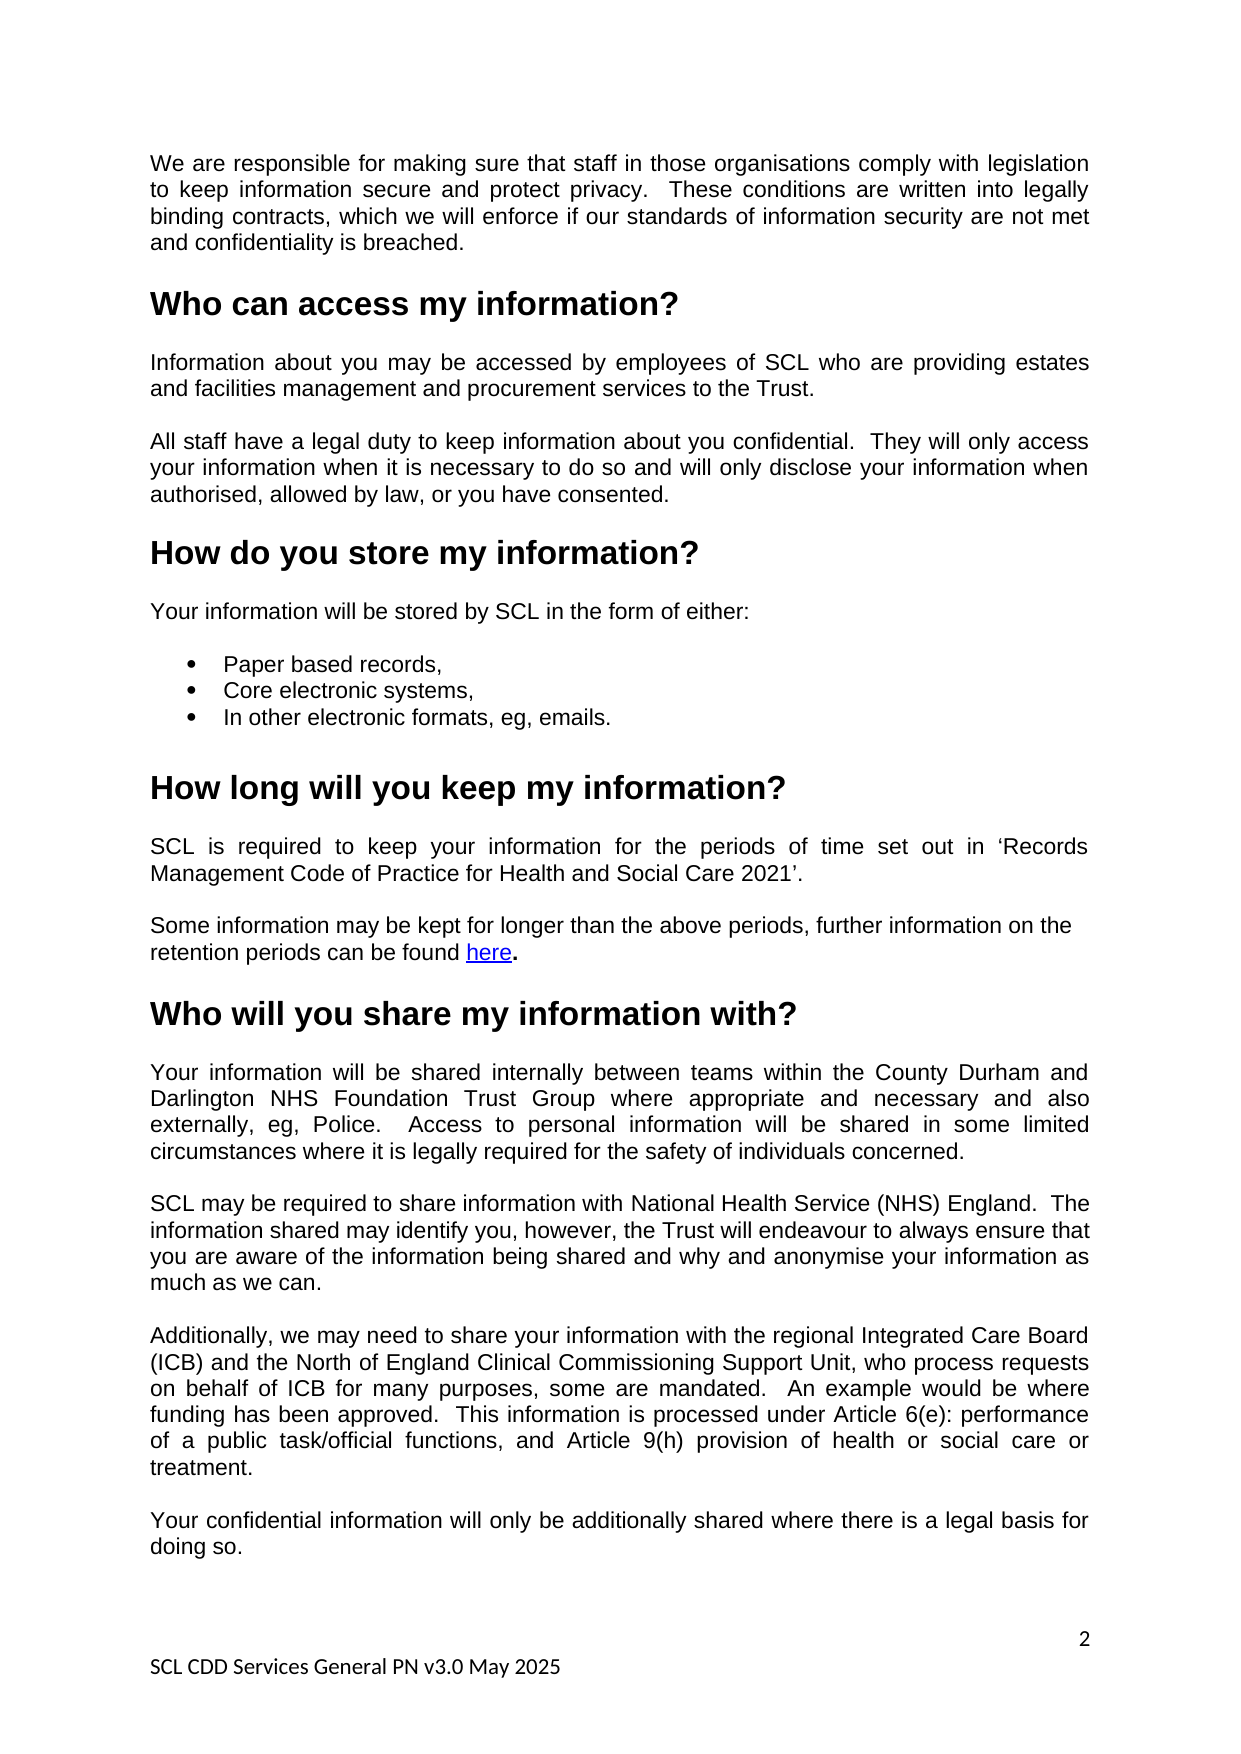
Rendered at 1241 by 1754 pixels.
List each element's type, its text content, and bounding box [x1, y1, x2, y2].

text Your confidential information will only be additionally shared where there is a legal basis for doing so. [150, 1507, 1090, 1559]
text How long will you keep my information? [150, 768, 1090, 807]
list Paper based records, [187, 651, 1090, 677]
text Who will you share my information with? [150, 994, 1090, 1032]
list Core electronic systems, [187, 677, 1090, 704]
list In other electronic formats, eg, emails. [187, 704, 1090, 730]
text We are responsible for making sure that staff in those organisations comply with legislation to keep information secure and protect privacy. These conditions are written into legally binding contracts, which we will enforce if our standards of information security are not met and confidentiality is breached. [150, 150, 1090, 255]
text SCL is required to keep your information for the periods of time set out in ‘Records Management Code of Practice for Health and Social Care 2021’. [150, 833, 1090, 886]
text Who can access my information? [150, 284, 1090, 323]
text SCL may be required to share information with National Health Service (NHS) England. The information shared may identify you, however, the Trust will endeavour to always ensure that you are aware of the information being shared and why and anonymise your information as much as we can. [150, 1190, 1090, 1296]
text Some information may be kept for longer than the above periods, further information on the retention periods can be found here. [150, 912, 1090, 965]
text How do you store my information? [150, 533, 1090, 572]
text Your information will be stored by SCL in the form of either: [150, 598, 1090, 624]
text Additionally, we may need to share your information with the regional Integrated Care Board (ICB) and the North of England Clinical Commissioning Support Unit, who process requests on behalf of ICB for many purposes, some are mandated. An example would be where funding has been approved. This information is processed under Article 6(e): performance of a public task/official functions, and Article 9(h) provision of health or social care or treatment. [150, 1322, 1090, 1480]
text Information about you may be accessed by employees of SCL who are providing estates and facilities management and procurement services to the Trust. [150, 349, 1090, 402]
text All staff have a legal duty to keep information about you confidential. They will only access your information when it is necessary to do so and will only disclose your information when authorised, allowed by law, or you have consented. [150, 428, 1090, 507]
text Your information will be shared internally between teams within the County Durham and Darlington NHS Foundation Trust Group where appropriate and necessary and also externally, eg, Police. Access to personal information will be shared in some limited circumstances where it is legally required for the safety of individuals concerned. [150, 1058, 1090, 1164]
